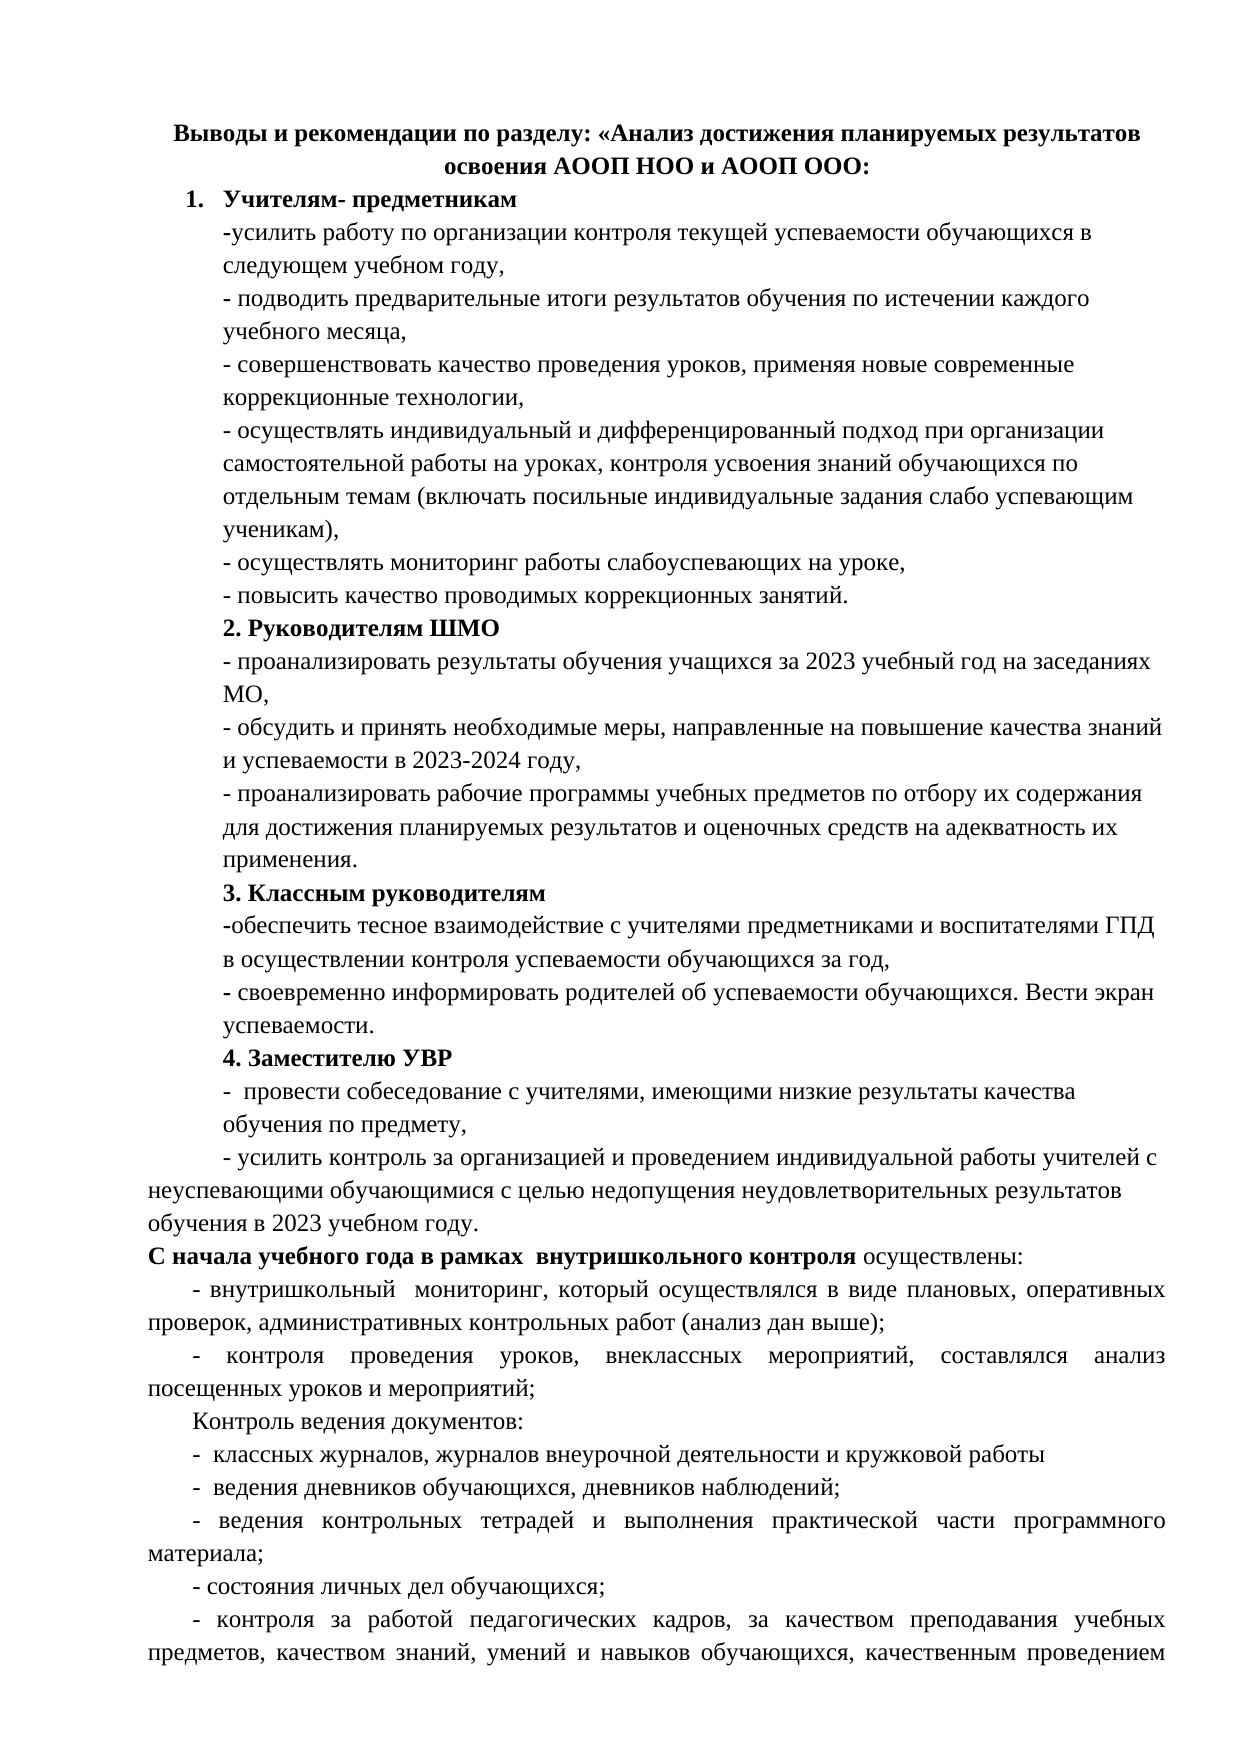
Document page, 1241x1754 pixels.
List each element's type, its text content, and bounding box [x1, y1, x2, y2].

list - осуществлять индивидуальный и дифференцированный подход при организации самостоятельной работы на уроках, контроля усвоения знаний обучающихся по отдельным темам (включать посильные индивидуальные задания слабо успевающим ученикам), [223, 415, 1166, 543]
list - совершенствовать качество проведения уроков, применяя новые современные коррекционные технологии, [223, 349, 1166, 411]
text - классных журналов, журналов внеурочной деятельности и кружковой работы [148, 1439, 1166, 1468]
text - внутришкольный мониторинг, который осуществлялся в виде плановых, оперативных проверок, административных контрольных работ (анализ дан выше); [148, 1274, 1166, 1336]
text С начала учебного года в рамках внутришкольного контроля осуществлены: [148, 1241, 1166, 1269]
text Выводы и рекомендации по разделу: «Анализ достижения планируемых результатов освоения АООП НОО и АООП ООО: [148, 118, 1166, 180]
list Учителям- предметникам [185, 184, 1166, 213]
text Контроль ведения документов: [148, 1406, 1166, 1435]
list - осуществлять мониторинг работы слабоуспевающих на уроке, [223, 547, 1166, 576]
list - своевременно информировать родителей об успеваемости обучающихся. Вести экран успеваемости. [223, 977, 1166, 1038]
text - усилить контроль за организацией и проведением индивидуальной работы учителей с неуспевающими обучающимися с целью недопущения неудовлетворительных результатов обучения в 2023 учебном году. [148, 1142, 1166, 1237]
list 2. Руководителям ШМО [223, 613, 1166, 642]
list 4. Заместителю УВР [223, 1043, 1166, 1071]
text - контроля проведения уроков, внеклассных мероприятий, составлялся анализ посещенных уроков и мероприятий; [148, 1340, 1166, 1402]
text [148, 1604, 1166, 1666]
list -обеспечить тесное взаимодействие с учителями предметниками и воспитателями ГПД в осуществлении контроля успеваемости обучающихся за год, [223, 911, 1166, 972]
list - проанализировать результаты обучения учащихся за 2023 учебный год на заседаниях МО, [223, 646, 1166, 708]
list - повысить качество проводимых коррекционных занятий. [223, 580, 1166, 609]
text - состояния личных дел обучающихся; [148, 1571, 1166, 1600]
text - ведения контрольных тетрадей и выполнения практической части программного материала; [148, 1505, 1166, 1567]
list - обсудить и принять необходимые меры, направленные на повышение качества знаний и успеваемости в 2023-2024 году, [223, 712, 1166, 774]
list - подводить предварительные итоги результатов обучения по истечении каждого учебного месяца, [223, 283, 1166, 345]
list -усилить работу по организации контроля текущей успеваемости обучающихся в следующем учебном году, [223, 217, 1166, 279]
list 3. Классным руководителям [223, 878, 1166, 906]
text - ведения дневников обучающихся, дневников наблюдений; [148, 1472, 1166, 1501]
list - проанализировать рабочие программы учебных предметов по отбору их содержания для достижения планируемых результатов и оценочных средств на адекватность их применения. [223, 778, 1166, 873]
list - провести собеседование с учителями, имеющими низкие результаты качества обучения по предмету, [223, 1076, 1166, 1137]
